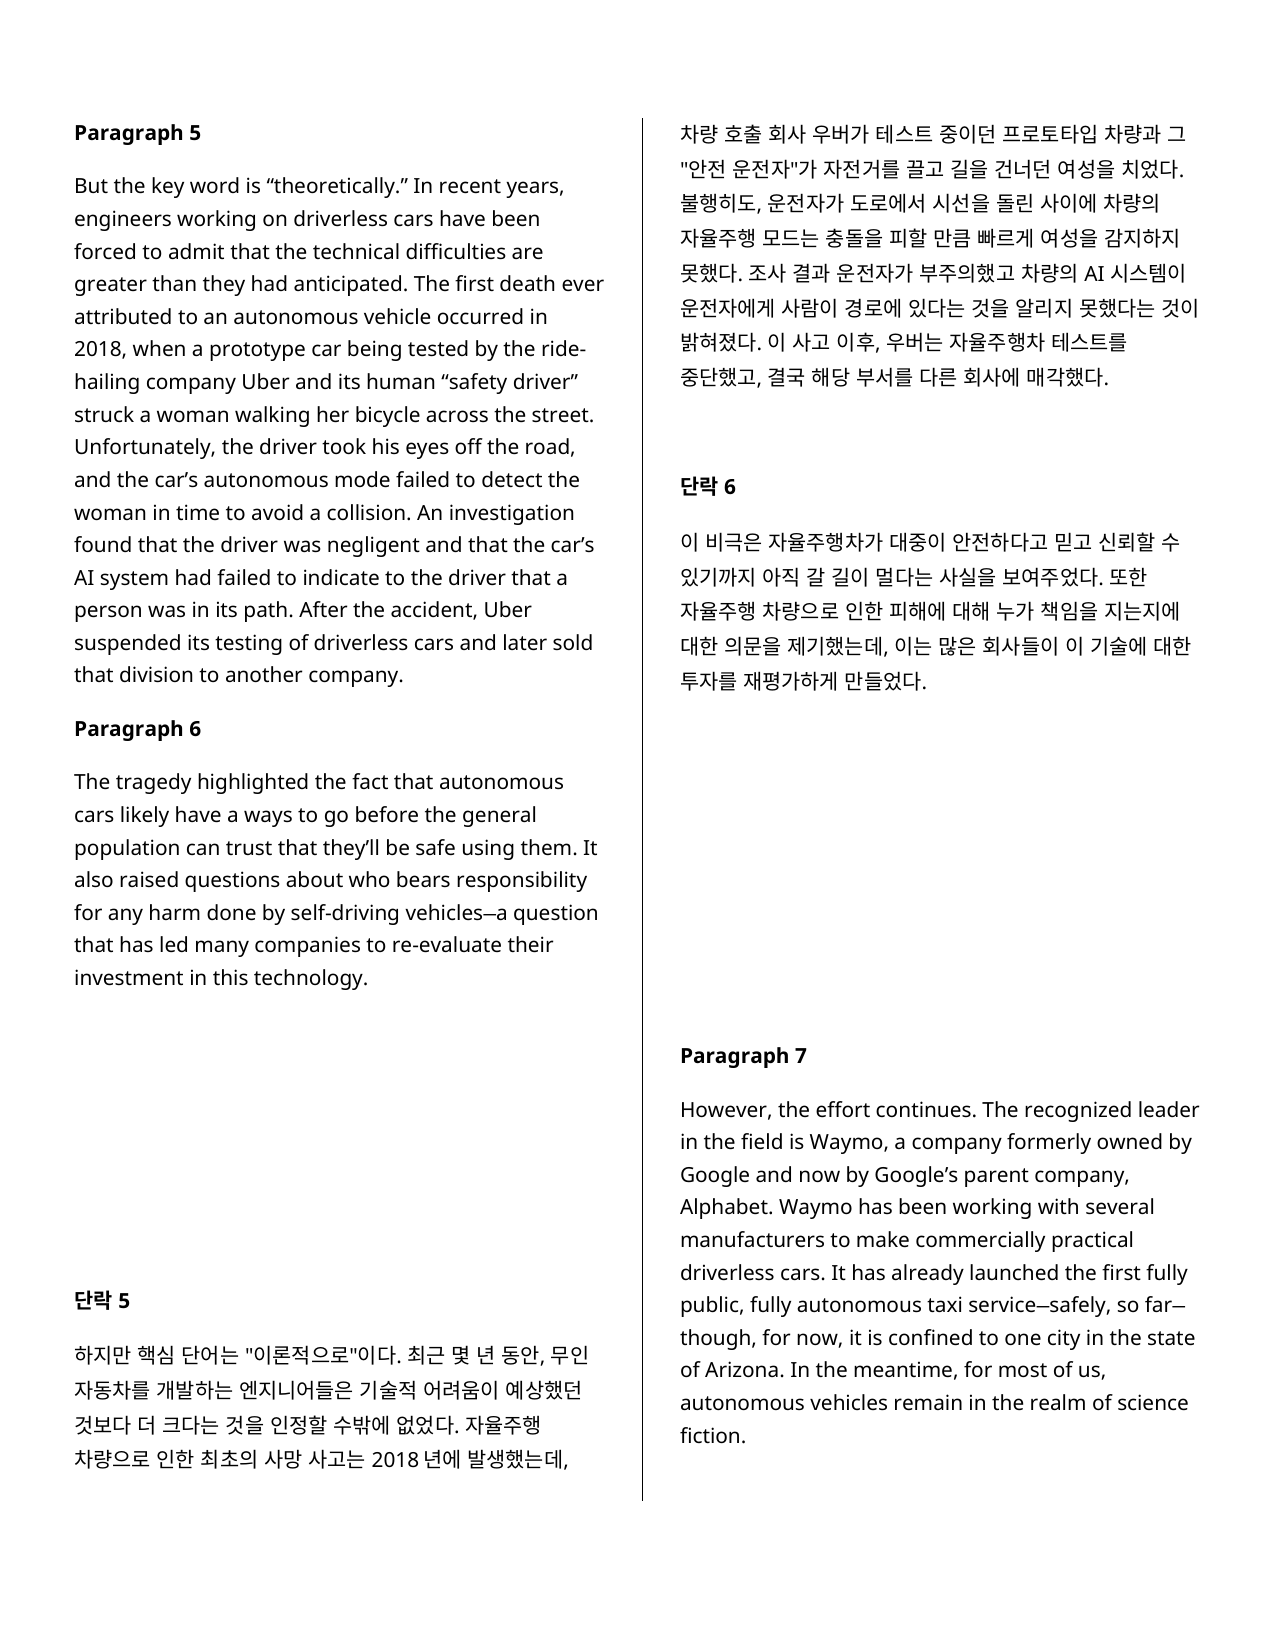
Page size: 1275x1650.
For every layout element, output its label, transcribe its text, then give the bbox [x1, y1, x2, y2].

text 단락 5 [74, 1284, 605, 1314]
text The tragedy highlighted the fact that autonomous cars likely have a ways to go before the general population can trust that they’ll be safe using them. It also raised questions about who bears responsibility for any harm done by self-driving vehicles—a question that has led many companies to re-evaluate their investment in this technology. [74, 767, 605, 992]
text 하지만 핵심 단어는 "이론적으로"이다. 최근 몇 년 동안, 무인 자동차를 개발하는 엔지니어들은 기술적 어려움이 예상했던 것보다 더 크다는 것을 인정할 수밖에 없었다. 자율주행 차량으로 인한 최초의 사망 사고는 2018년에 발생했는데, 차량 호출 회사 우버가 테스트 중이던 프로토타입 차량과 그 "안전 운전자"가 자전거를 끌고 길을 건너던 여성을 치었다. 불행히도, 운전자가 도로에서 시선을 돌린 사이에 차량의 자율주행 모드는 충돌을 피할 만큼 빠르게 여성을 감지하지 못했다. 조사 결과 운전자가 부주의했고 차량의 AI 시스템이 운전자에게 사람이 경로에 있다는 것을 알리지 못했다는 것이 밝혀졌다. 이 사고 이후, 우버는 자율주행차 테스트를 중단했고, 결국 해당 부서를 다른 회사에 매각했다. [74, 1339, 605, 1474]
text However, the effort continues. The recognized leader in the field is Waymo, a company formerly owned by Google and now by Google’s parent company, Alphabet. Waymo has been working with several manufacturers to make commercially practical driverless cars. It has already launched the first fully public, fully autonomous taxi service—safely, so far—though, for now, it is confined to one city in the state of Arizona. In the meantime, for most of us, autonomous vehicles remain in the realm of science fiction. [680, 1095, 1211, 1449]
text Paragraph 5 [74, 118, 605, 147]
text Paragraph 7 [680, 1041, 1211, 1070]
text 단락 6 [680, 470, 1211, 501]
text 이 비극은 자율주행차가 대중이 안전하다고 믿고 신뢰할 수 있기까지 아직 갈 길이 멀다는 사실을 보여주었다. 또한 자율주행 차량으로 인한 피해에 대해 누가 책임을 지는지에 대한 의문을 제기했는데, 이는 많은 회사들이 이 기술에 대한 투자를 재평가하게 만들었다. [680, 526, 1211, 695]
text Paragraph 6 [74, 714, 605, 742]
text But the key word is “theoretically.” In recent years, engineers working on driverless cars have been forced to admit that the technical difficulties are greater than they had anticipated. The first death ever attributed to an autonomous vehicle occurred in 2018, when a prototype car being tested by the ride-hailing company Uber and its human “safety driver” struck a woman walking her bicycle across the street. Unfortunately, the driver took his eyes off the road, and the car’s autonomous mode failed to detect the woman in time to avoid a collision. An investigation found that the driver was negligent and that the car’s AI system had failed to indicate to the driver that a person was in its path. After the accident, Uber suspended its testing of driverless cars and later sold that division to another company. [74, 172, 605, 689]
text 하지만 핵심 단어는 "이론적으로"이다. 최근 몇 년 동안, 무인 자동차를 개발하는 엔지니어들은 기술적 어려움이 예상했던 것보다 더 크다는 것을 인정할 수밖에 없었다. 자율주행 차량으로 인한 최초의 사망 사고는 2018년에 발생했는데, 차량 호출 회사 우버가 테스트 중이던 프로토타입 차량과 그 "안전 운전자"가 자전거를 끌고 길을 건너던 여성을 치었다. 불행히도, 운전자가 도로에서 시선을 돌린 사이에 차량의 자율주행 모드는 충돌을 피할 만큼 빠르게 여성을 감지하지 못했다. 조사 결과 운전자가 부주의했고 차량의 AI 시스템이 운전자에게 사람이 경로에 있다는 것을 알리지 못했다는 것이 밝혀졌다. 이 사고 이후, 우버는 자율주행차 테스트를 중단했고, 결국 해당 부서를 다른 회사에 매각했다. [680, 118, 1211, 392]
